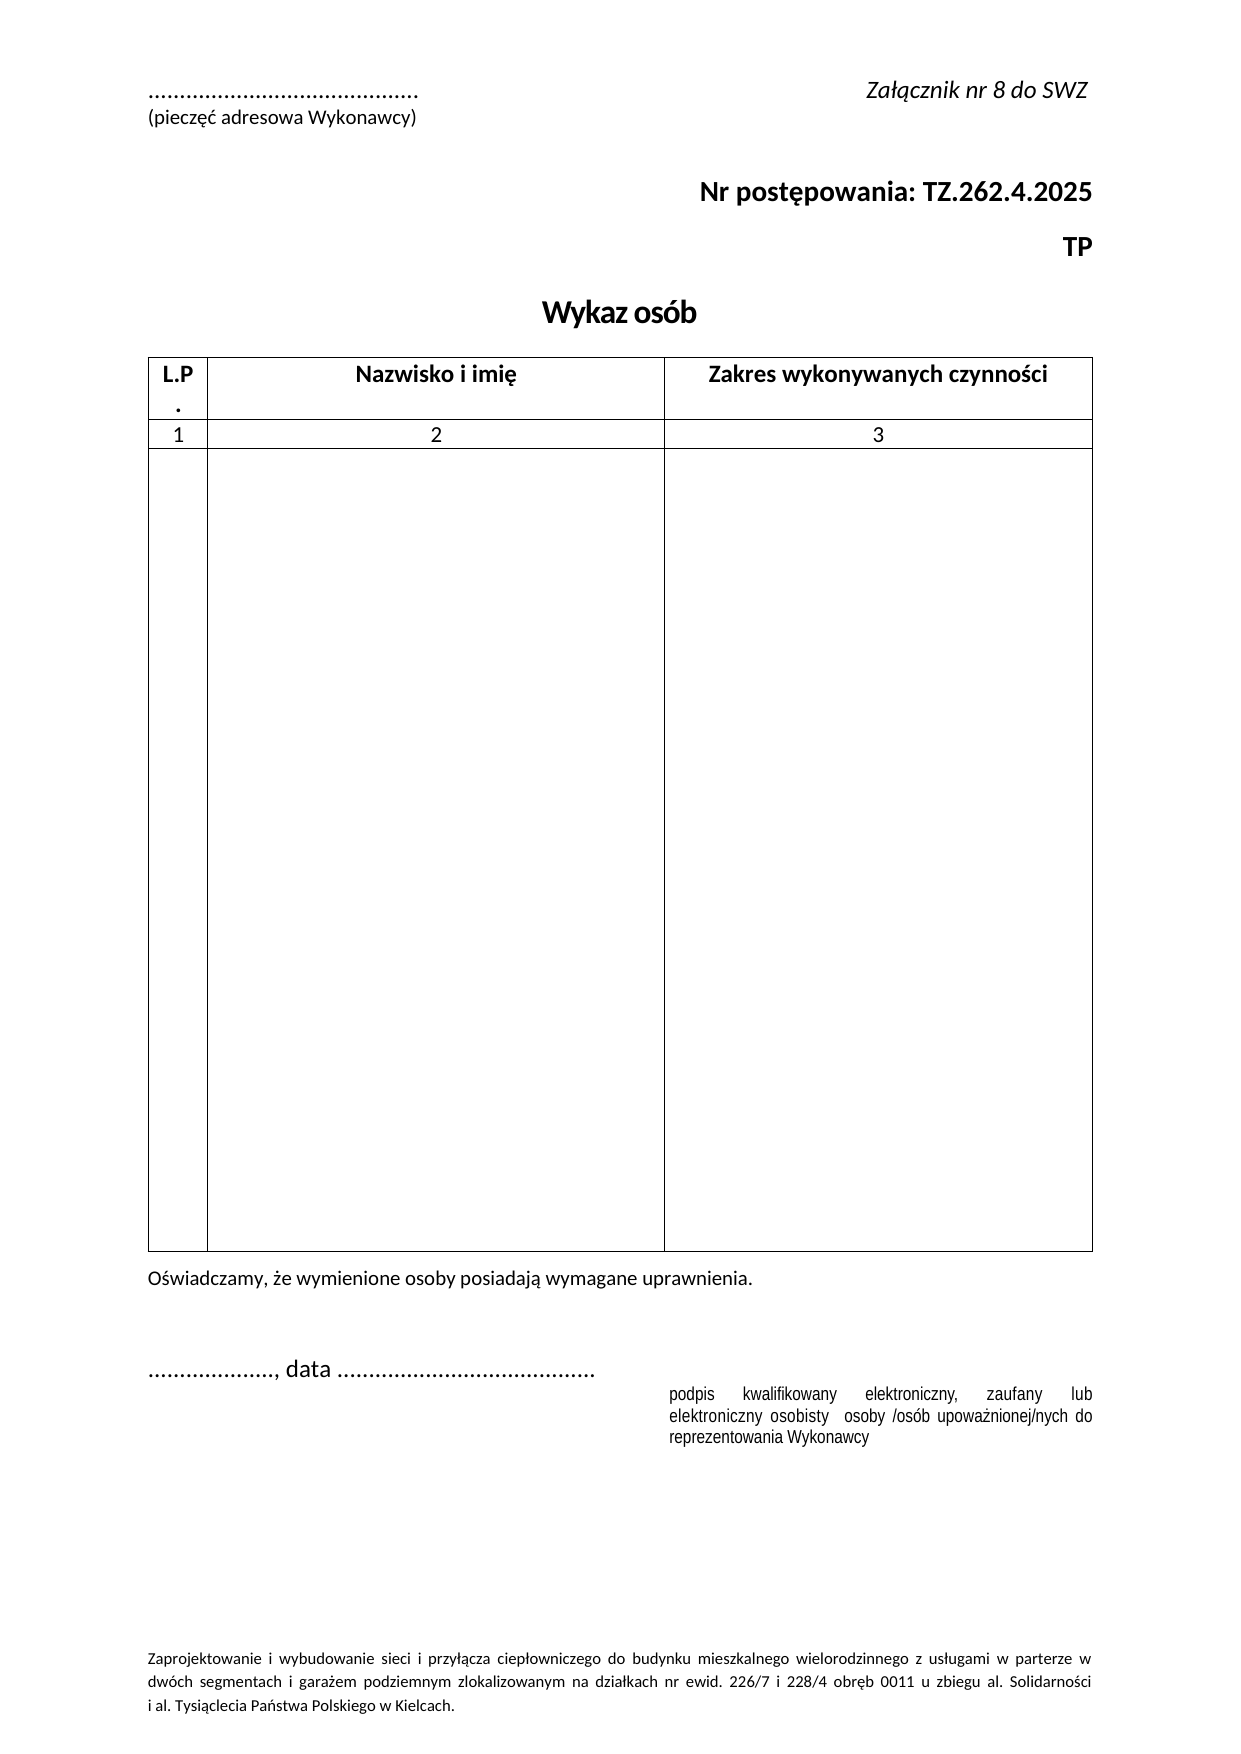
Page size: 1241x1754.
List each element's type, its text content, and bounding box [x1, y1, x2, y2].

text TP [148, 228, 1093, 263]
table_cell 1 [149, 420, 207, 448]
title Wykaz osób [148, 291, 1093, 332]
table_cell [149, 449, 207, 1251]
table_cell [665, 449, 1092, 1251]
table_header L.P. [149, 358, 207, 419]
table_cell 2 [208, 420, 664, 448]
table_header Zakres wykonywanych czynności [665, 358, 1092, 419]
text Nr postępowania: TZ.262.4.2025 [148, 173, 1093, 208]
text Oświadczamy, że wymienione osoby posiadają wymagane uprawnienia. [148, 1265, 1093, 1290]
table_cell 3 [665, 420, 1092, 448]
table_cell [208, 449, 664, 1251]
table_header Nazwisko i imię [208, 358, 664, 419]
text podpis kwalifikowany elektroniczny, zaufany lub elektroniczny osobisty osoby /osób upoważnionej/nych do reprezentowania Wykonawcy [669, 1383, 1093, 1448]
text ...................., data ......................................... [148, 1353, 1093, 1383]
